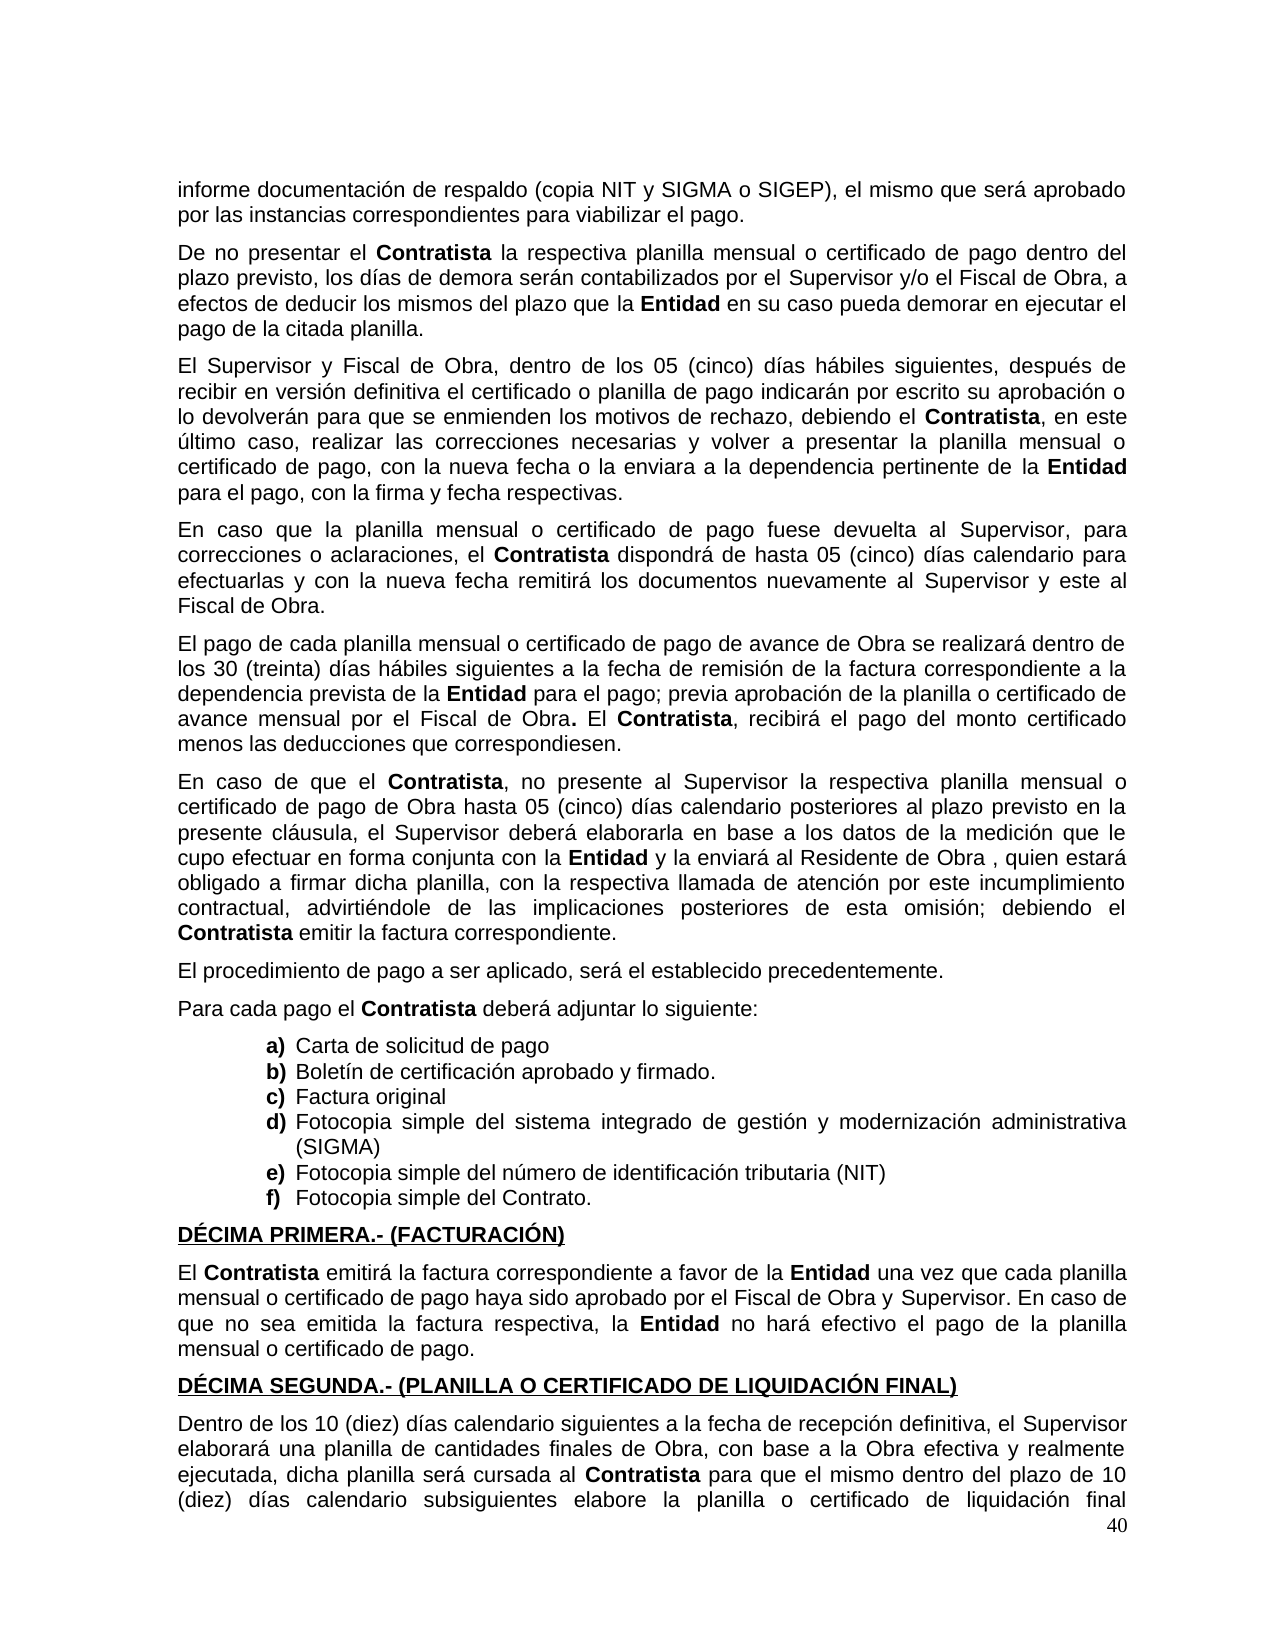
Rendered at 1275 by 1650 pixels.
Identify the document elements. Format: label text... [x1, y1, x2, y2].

text En caso que la planilla mensual o certificado de pago fuese devuelta al Supervisor, para correcciones o aclaraciones, el Contratista dispondrá de hasta 05 (cinco) días calendario para efectuarlas y con la nueva fecha remitirá los documentos nuevamente al Supervisor y este al Fiscal de Obra. [177, 517, 1127, 618]
text El procedimiento de pago a ser aplicado, será el establecido precedentemente. [177, 958, 1127, 983]
list Fotocopia simple del sistema integrado de gestión y modernización administrativa (SIGMA) [266, 1109, 1127, 1159]
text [177, 177, 1127, 228]
list Fotocopia simple del Contrato. [266, 1185, 1127, 1210]
text Para cada pago el Contratista deberá adjuntar lo siguiente: [177, 996, 1127, 1021]
text En caso de que el Contratista, no presente al Supervisor la respectiva planilla mensual o certificado de pago de Obra hasta 05 (cinco) días calendario posteriores al plazo previsto en la presente cláusula, el Supervisor deberá elaborarla en base a los datos de la medición que le cupo efectuar en forma conjunta con la Entidad y la enviará al Residente de Obra , quien estará obligado a firmar dicha planilla, con la respectiva llamada de atención por este incumplimiento contractual, advirtiéndole de las implicaciones posteriores de esta omisión; debiendo el Contratista emitir la factura correspondiente. [177, 769, 1127, 946]
text El Supervisor y Fiscal de Obra, dentro de los 05 (cinco) días hábiles siguientes, después de recibir en versión definitiva el certificado o planilla de pago indicarán por escrito su aprobación o lo devolverán para que se enmienden los motivos de rechazo, debiendo el Contratista, en este último caso, realizar las correcciones necesarias y volver a presentar la planilla mensual o certificado de pago, con la nueva fecha o la enviara a la dependencia pertinente de la Entidad para el pago, con la firma y fecha respectivas. [177, 353, 1127, 505]
text DÉCIMA PRIMERA.- (FACTURACIÓN) [177, 1222, 1127, 1248]
list Factura original [266, 1084, 1127, 1109]
list Boletín de certificación aprobado y firmado. [266, 1059, 1127, 1084]
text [177, 1411, 1127, 1512]
list Fotocopia simple del número de identificación tributaria (NIT) [266, 1159, 1127, 1185]
list Carta de solicitud de pago [266, 1033, 1127, 1059]
text DÉCIMA SEGUNDA.- (PLANILLA O CERTIFICADO DE LIQUIDACIÓN FINAL) [177, 1373, 1127, 1399]
text El Contratista emitirá la factura correspondiente a favor de la Entidad una vez que cada planilla mensual o certificado de pago haya sido aprobado por el Fiscal de Obra y Supervisor. En caso de que no sea emitida la factura respectiva, la Entidad no hará efectivo el pago de la planilla mensual o certificado de pago. [177, 1260, 1127, 1361]
text El pago de cada planilla mensual o certificado de pago de avance de Obra se realizará dentro de los 30 (treinta) días hábiles siguientes a la fecha de remisión de la factura correspondiente a la dependencia prevista de la Entidad para el pago; previa aprobación de la planilla o certificado de avance mensual por el Fiscal de Obra. El Contratista, recibirá el pago del monto certificado menos las deducciones que correspondiesen. [177, 631, 1127, 757]
text De no presentar el Contratista la respectiva planilla mensual o certificado de pago dentro del plazo previsto, los días de demora serán contabilizados por el Supervisor y/o el Fiscal de Obra, a efectos de deducir los mismos del plazo que la Entidad en su caso pueda demorar en ejecutar el pago de la citada planilla. [177, 240, 1127, 341]
